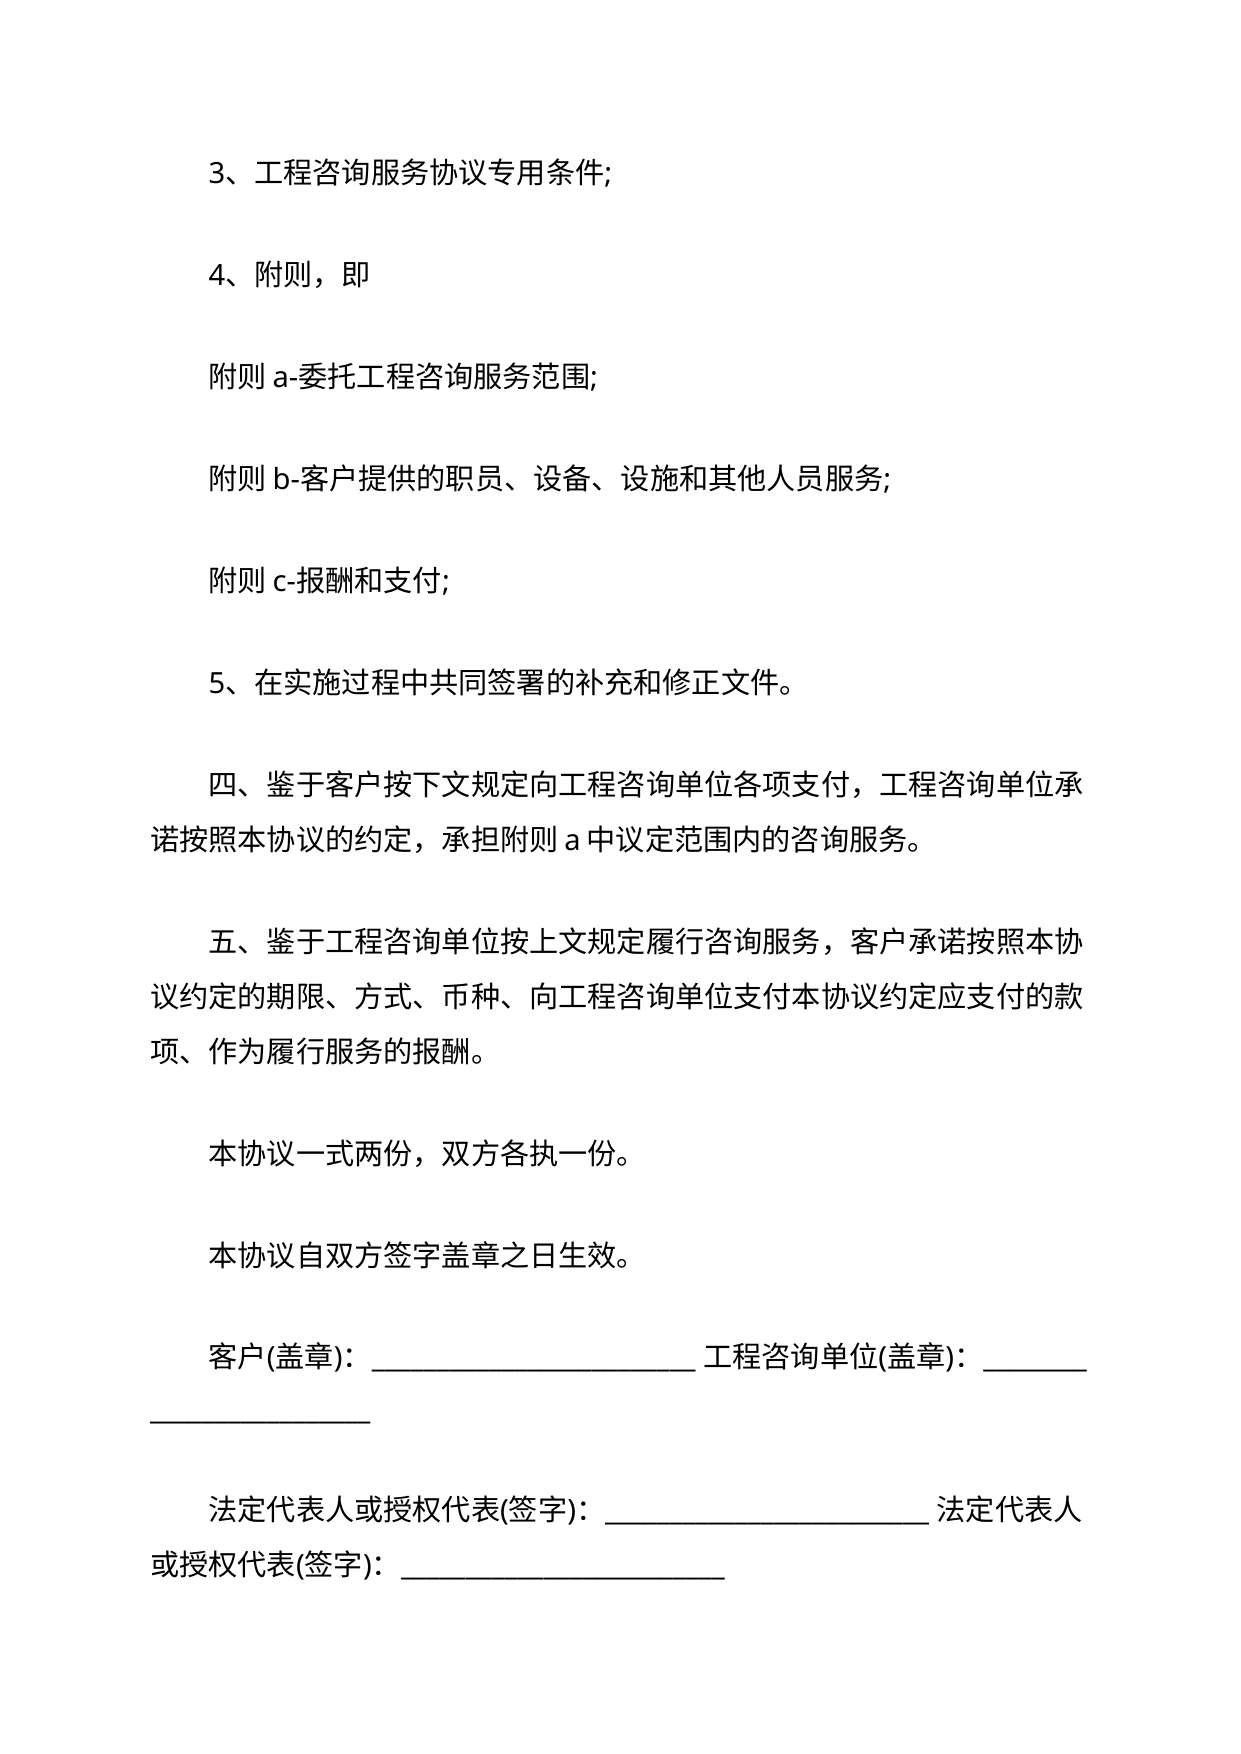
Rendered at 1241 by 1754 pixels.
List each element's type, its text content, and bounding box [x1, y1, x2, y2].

text 附则b-客户提供的职员、设备、设施和其他人员服务; [150, 456, 1090, 498]
text 客户(盖章)：_________________________ 工程咨询单位(盖章)：_________________________ [150, 1334, 1090, 1428]
text 4、附则，即 [150, 252, 1090, 294]
text 法定代表人或授权代表(签字)：_________________________ 法定代表人或授权代表(签字)：_________________________ [150, 1487, 1090, 1584]
text 3、工程咨询服务协议专用条件; [150, 150, 1090, 192]
text 5、在实施过程中共同签署的补充和修正文件。 [150, 660, 1090, 702]
text 本协议自双方签字盖章之日生效。 [150, 1232, 1090, 1274]
text 附则c-报酬和支付; [150, 558, 1090, 600]
text 四、鉴于客户按下文规定向工程咨询单位各项支付，工程咨询单位承诺按照本协议的约定，承担附则a中议定范围内的咨询服务。 [150, 762, 1090, 859]
text 本协议一式两份，双方各执一份。 [150, 1130, 1090, 1173]
text 附则a-委托工程咨询服务范围; [150, 354, 1090, 396]
text 五、鉴于工程咨询单位按上文规定履行咨询服务，客户承诺按照本协议约定的期限、方式、币种、向工程咨询单位支付本协议约定应支付的款项、作为履行服务的报酬。 [150, 919, 1090, 1071]
